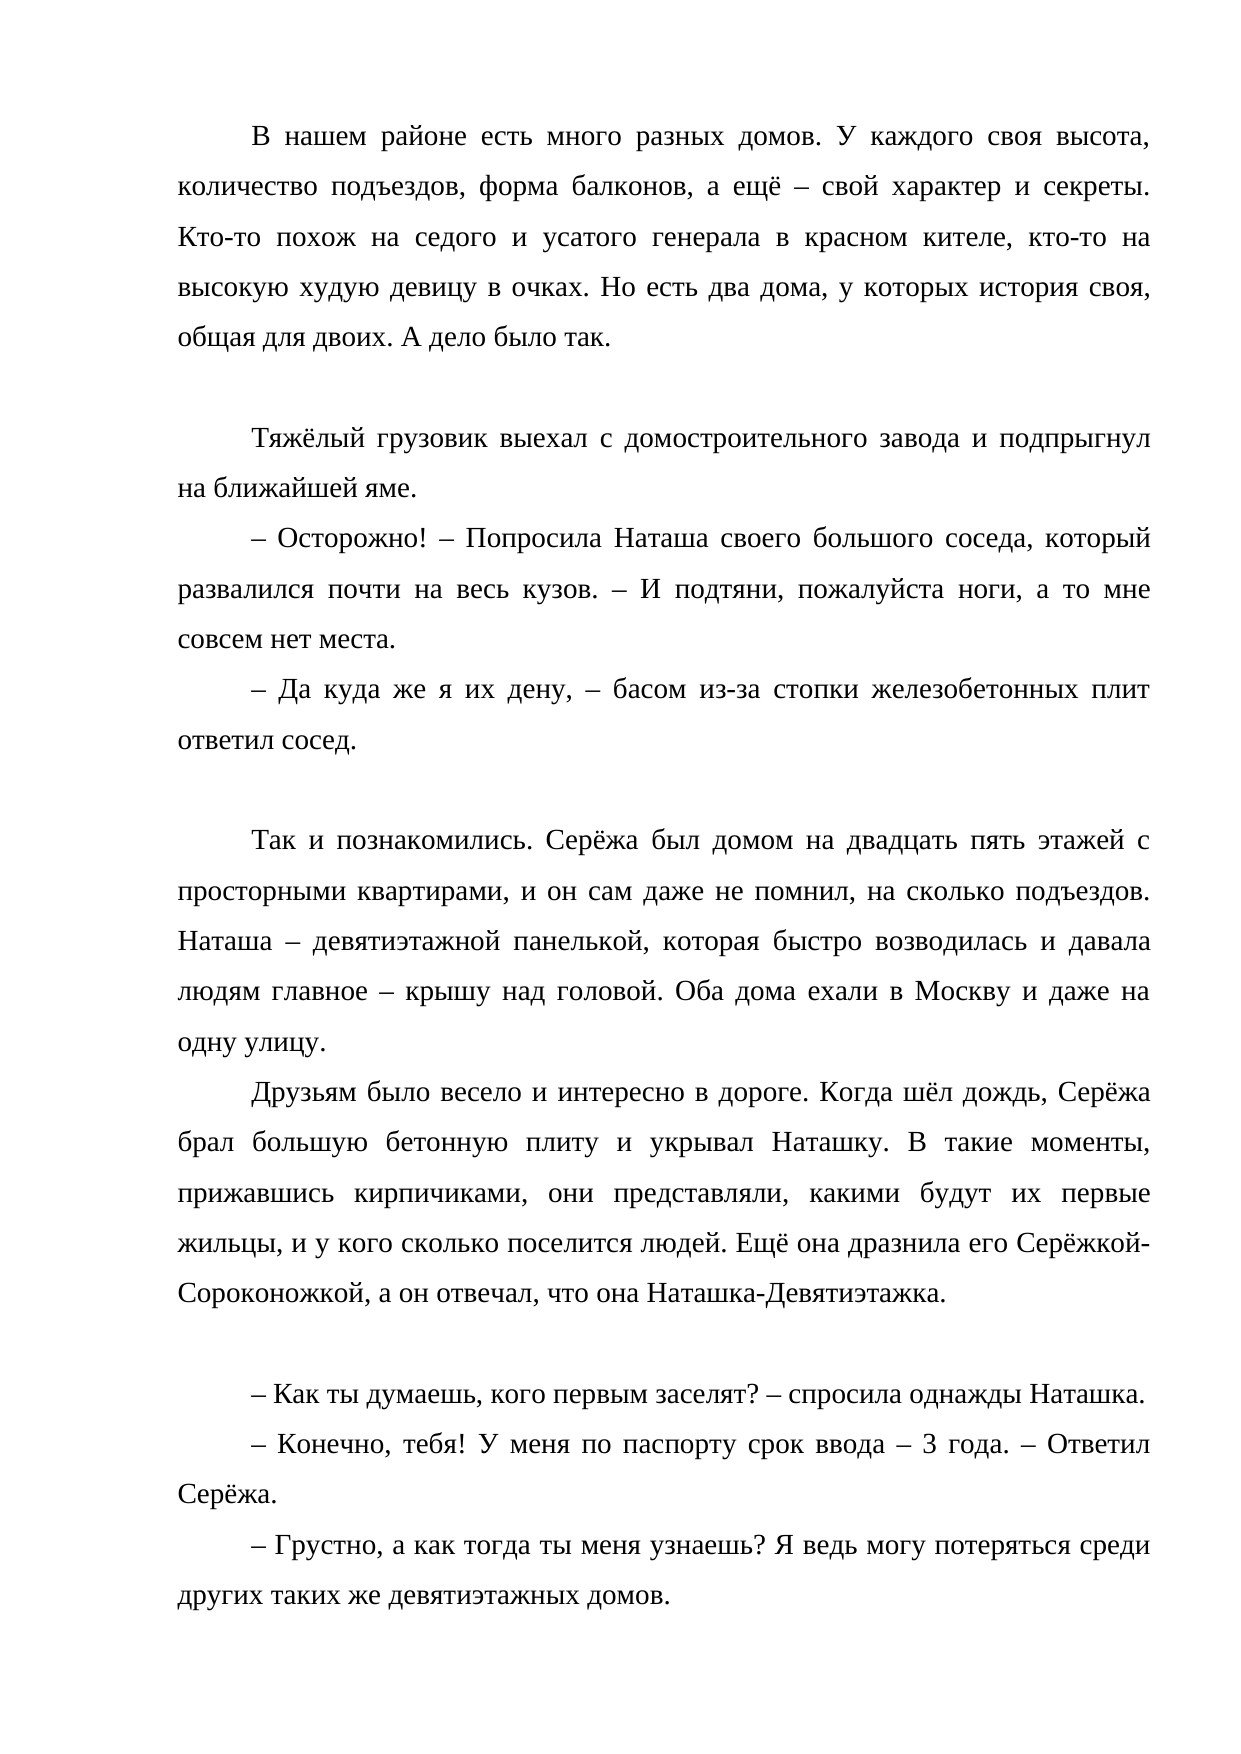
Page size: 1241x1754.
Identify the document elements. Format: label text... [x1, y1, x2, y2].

text – Как ты думаешь, кого первым заселят? – спросила однажды Наташка. [177, 1376, 1152, 1409]
text – Грустно, а как тогда ты меня узнаешь? Я ведь могу потеряться среди других таких же девятиэтажных домов. [177, 1527, 1152, 1611]
text Друзьям было весело и интересно в дороге. Когда шёл дождь, Серёжа брал большую бетонную плиту и укрывал Наташку. В такие моменты, прижавшись кирпичиками, они представляли, какими будут их первые жильцы, и у кого сколько поселится людей. Ещё она дразнила его Серёжкой-Сороконожкой, а он отвечал, что она Наташка-Девятиэтажка. [177, 1074, 1152, 1309]
text – Да куда же я их дену, – басом из-за стопки железобетонных плит ответил сосед. [177, 672, 1152, 755]
text В нашем районе есть много разных домов. У каждого своя высота, количество подъездов, форма балконов, а ещё – свой характер и секреты. Кто-то похож на седого и усатого генерала в красном кителе, кто-то на высокую худую девицу в очках. Но есть два дома, у которых история своя, общая для двоих. А дело было так. [177, 118, 1152, 353]
text – Осторожно! – Попросила Наташа своего большого соседа, который развалился почти на весь кузов. – И подтяни, пожалуйста ноги, а то мне совсем нет места. [177, 521, 1152, 655]
text – Конечно, тебя! У меня по паспорту срок ввода – 3 года. – Ответил Серёжа. [177, 1426, 1152, 1510]
text Так и познакомились. Серёжа был домом на двадцать пять этажей с просторными квартирами, и он сам даже не помнил, на сколько подъездов. Наташа – девятиэтажной панелькой, которая быстро возводилась и давала людям главное – крышу над головой. Оба дома ехали в Москву и даже на одну улицу. [177, 822, 1152, 1057]
text Тяжёлый грузовик выехал с домостроительного завода и подпрыгнул на ближайшей яме. [177, 420, 1152, 504]
